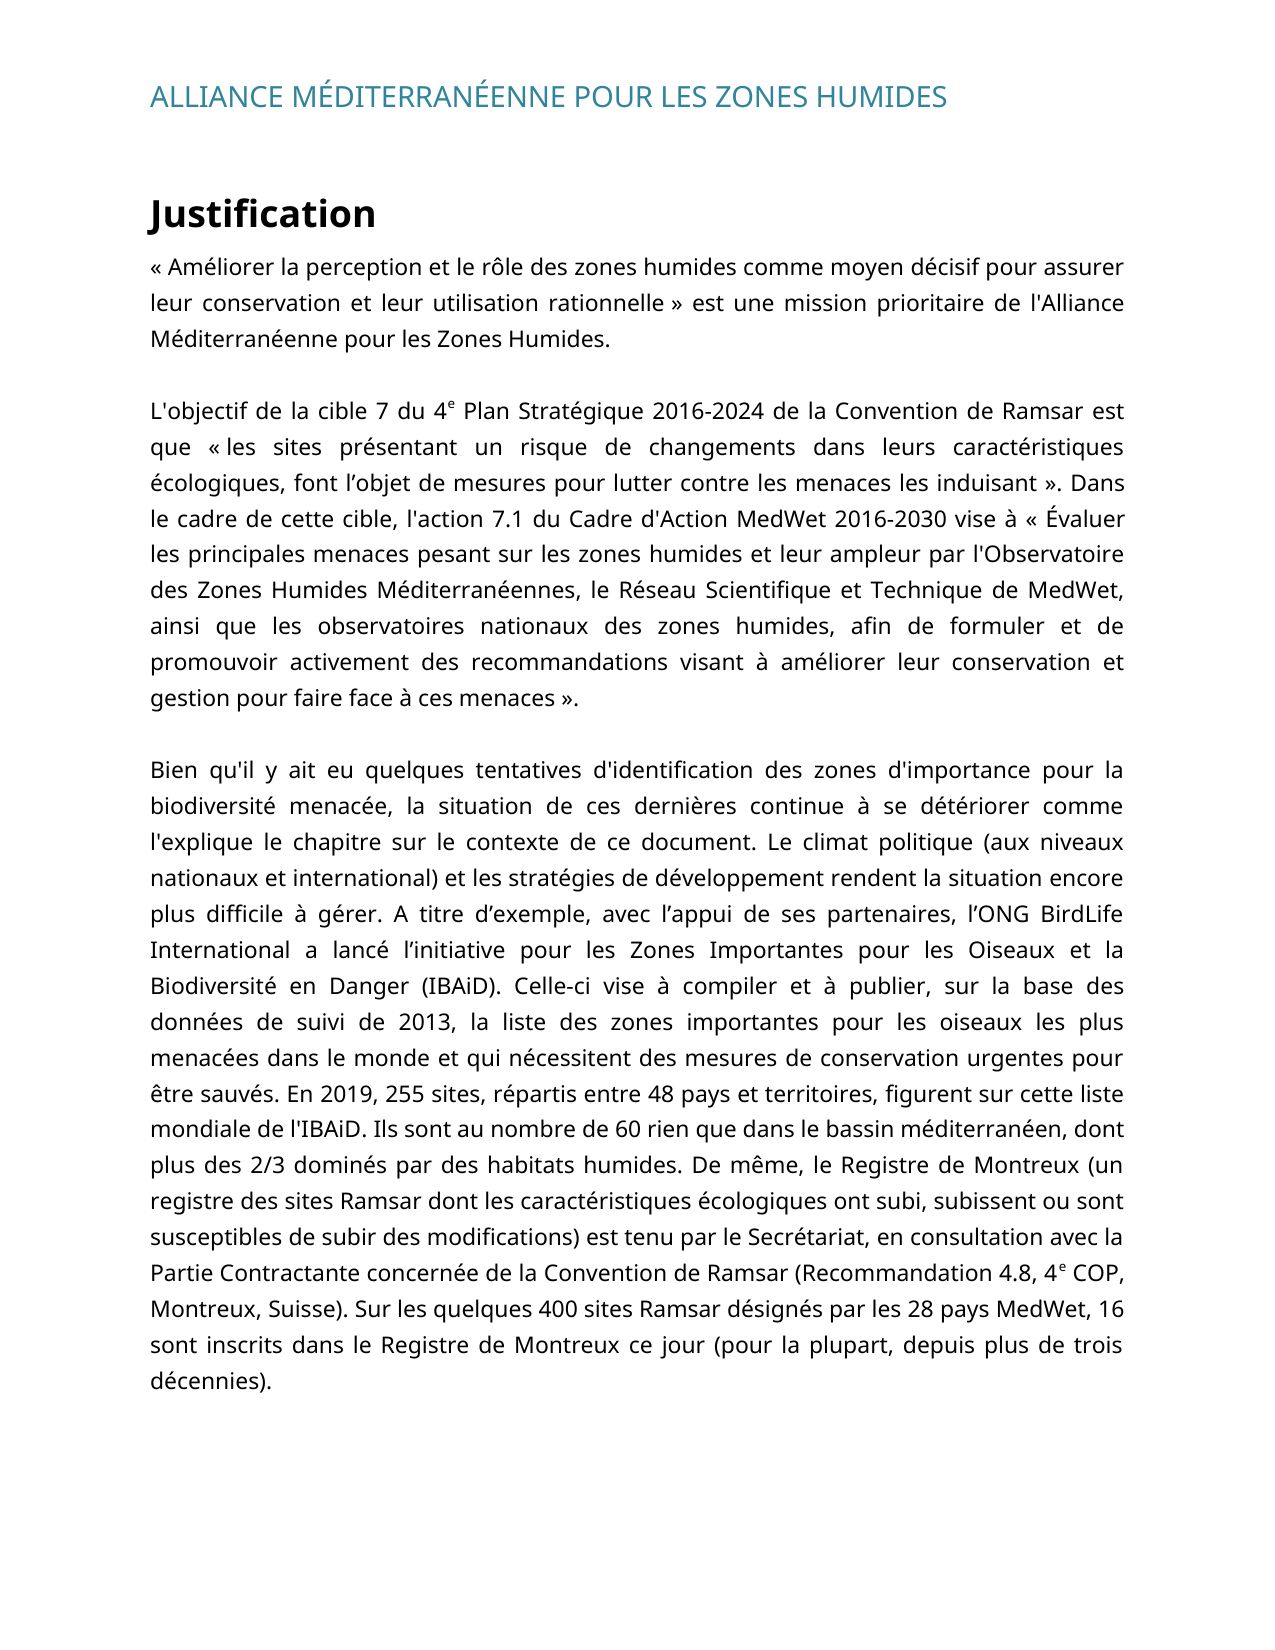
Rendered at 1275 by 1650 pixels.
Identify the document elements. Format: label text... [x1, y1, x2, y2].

text « Améliorer la perception et le rôle des zones humides comme moyen décisif pour assurer leur conservation et leur utilisation rationnelle » est une mission prioritaire de l'Alliance Méditerranéenne pour les Zones Humides. [150, 251, 1125, 354]
text Bien qu'il y ait eu quelques tentatives d'identification des zones d'importance pour la biodiversité menacée, la situation de ces dernières continue à se détériorer comme l'explique le chapitre sur le contexte de ce document. Le climat politique (aux niveaux nationaux et international) et les stratégies de développement rendent la situation encore plus difficile à gérer. A titre d’exemple, avec l’appui de ses partenaires, l’ONG BirdLife International a lancé l’initiative pour les Zones Importantes pour les Oiseaux et la Biodiversité en Danger (IBAiD). Celle-ci vise à compiler et à publier, sur la base des données de suivi de 2013, la liste des zones importantes pour les oiseaux les plus menacées dans le monde et qui nécessitent des mesures de conservation urgentes pour être sauvés. En 2019, 255 sites, répartis entre 48 pays et territoires, figurent sur cette liste mondiale de l'IBAiD. Ils sont au nombre de 60 rien que dans le bassin méditerranéen, dont plus des 2/3 dominés par des habitats humides. De même, le Registre de Montreux (un registre des sites Ramsar dont les caractéristiques écologiques ont subi, subissent ou sont susceptibles de subir des modifications) est tenu par le Secrétariat, en consultation avec la Partie Contractante concernée de la Convention de Ramsar (Recommandation 4.8, 4e COP, Montreux, Suisse). Sur les quelques 400 sites Ramsar désignés par les 28 pays MedWet, 16 sont inscrits dans le Registre de Montreux ce jour (pour la plupart, depuis plus de trois décennies). [150, 754, 1125, 1396]
subtitle Justification [150, 187, 1125, 238]
text L'objectif de la cible 7 du 4e Plan Stratégique 2016-2024 de la Convention de Ramsar est que « les sites présentant un risque de changements dans leurs caractéristiques écologiques, font l’objet de mesures pour lutter contre les menaces les induisant ». Dans le cadre de cette cible, l'action 7.1 du Cadre d'Action MedWet 2016-2030 vise à « Évaluer les principales menaces pesant sur les zones humides et leur ampleur par l'Observatoire des Zones Humides Méditerranéennes, le Réseau Scientifique et Technique de MedWet, ainsi que les observatoires nationaux des zones humides, afin de formuler et de promouvoir activement des recommandations visant à améliorer leur conservation et gestion pour faire face à ces menaces ». [150, 395, 1125, 713]
